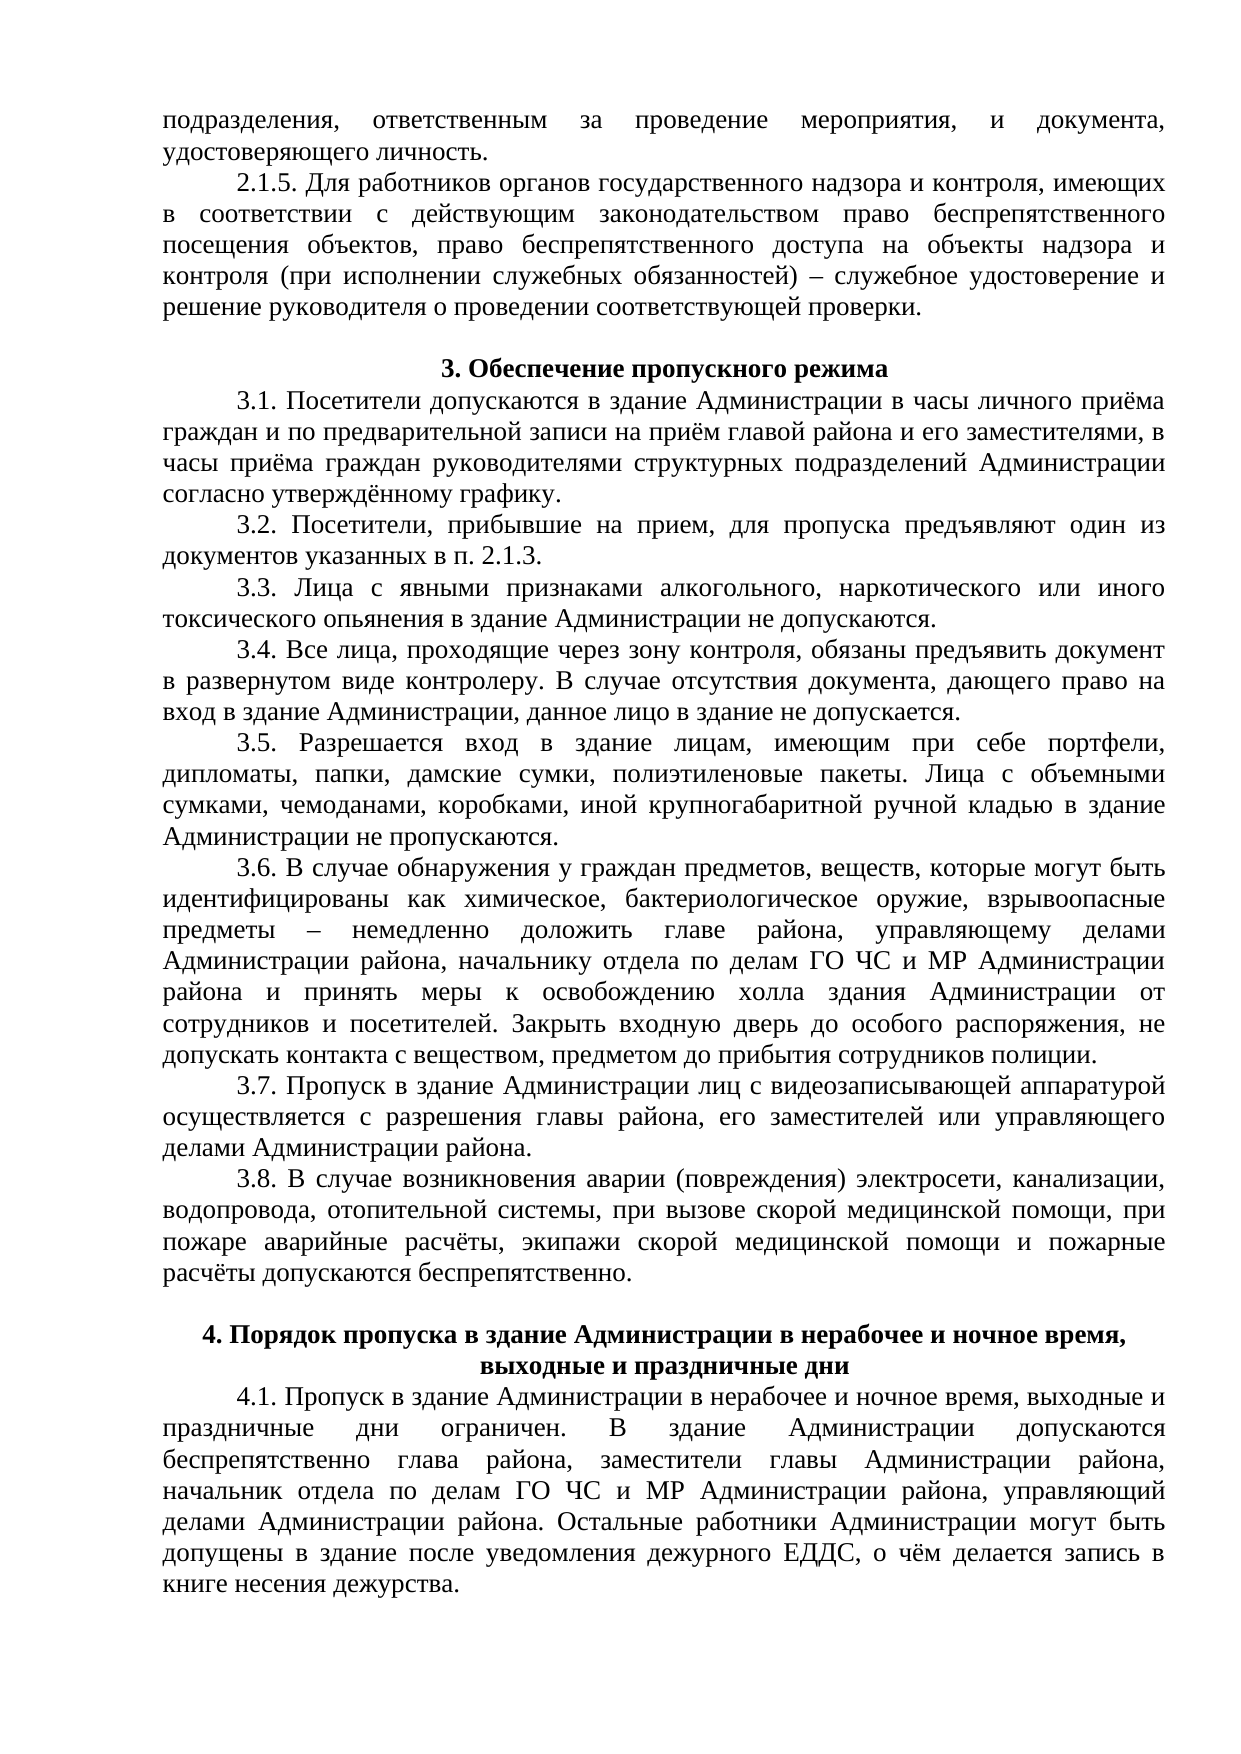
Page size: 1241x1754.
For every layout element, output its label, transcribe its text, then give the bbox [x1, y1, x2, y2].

text 3.3. Лица с явными признаками алкогольного, наркотического или иного токсического опьянения в здание Администрации не допускаются. [162, 571, 1167, 633]
text 3. Обеспечение пропускного режима [162, 353, 1167, 384]
text 3.5. Разрешается вход в здание лицам, имеющим при себе портфели, дипломаты, папки, дамские сумки, полиэтиленовые пакеты. Лица с объемными сумками, чемоданами, коробками, иной крупногабаритной ручной кладью в здание Администрации не пропускаются. [162, 726, 1167, 851]
text 3.2. Посетители, прибывшие на прием, для пропуска предъявляют один из документов указанных в п. 2.1.3. [162, 508, 1167, 571]
text выходные и праздничные дни [162, 1349, 1167, 1380]
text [162, 103, 1167, 166]
text 2.1.5. Для работников органов государственного надзора и контроля, имеющих в соответствии с действующим законодательством право беспрепятственного посещения объектов, право беспрепятственного доступа на объекты надзора и контроля (при исполнении служебных обязанностей) – служебное удостоверение и решение руководителя о проведении соответствующей проверки. [162, 166, 1167, 321]
text 3.7. Пропуск в здание Администрации лиц с видеозаписывающей аппаратурой осуществляется с разрешения главы района, его заместителей или управляющего делами Администрации района. [162, 1069, 1167, 1162]
text 3.8. В случае возникновения аварии (повреждения) электросети, канализации, водопровода, отопительной системы, при вызове скорой медицинской помощи, при пожаре аварийные расчёты, экипажи скорой медицинской помощи и пожарные расчёты допускаются беспрепятственно. [162, 1162, 1167, 1287]
text 3.4. Все лица, проходящие через зону контроля, обязаны предъявить документ в развернутом виде контролеру. В случае отсутствия документа, дающего право на вход в здание Администрации, данное лицо в здание не допускается. [162, 633, 1167, 726]
text 4. Порядок пропуска в здание Администрации в нерабочее и ночное время, [162, 1318, 1167, 1349]
text 4.1. Пропуск в здание Администрации в нерабочее и ночное время, выходные и праздничные дни ограничен. В здание Администрации допускаются беспрепятственно глава района, заместители главы Администрации района, начальник отдела по делам ГО ЧС и МР Администрации района, управляющий делами Администрации района. Остальные работники Администрации могут быть допущены в здание после уведомления дежурного ЕДДС, о чём делается запись в книге несения дежурства. [162, 1380, 1167, 1598]
text 3.6. В случае обнаружения у граждан предметов, веществ, которые могут быть идентифицированы как химическое, бактериологическое оружие, взрывоопасные предметы – немедленно доложить главе района, управляющему делами Администрации района, начальнику отдела по делам ГО ЧС и МР Администрации района и принять меры к освобождению холла здания Администрации от сотрудников и посетителей. Закрыть входную дверь до особого распоряжения, не допускать контакта с веществом, предметом до прибытия сотрудников полиции. [162, 851, 1167, 1069]
text 3.1. Посетители допускаются в здание Администрации в часы личного приёма граждан и по предварительной записи на приём главой района и его заместителями, в часы приёма граждан руководителями структурных подразделений Администрации согласно утверждённому графику. [162, 384, 1167, 508]
